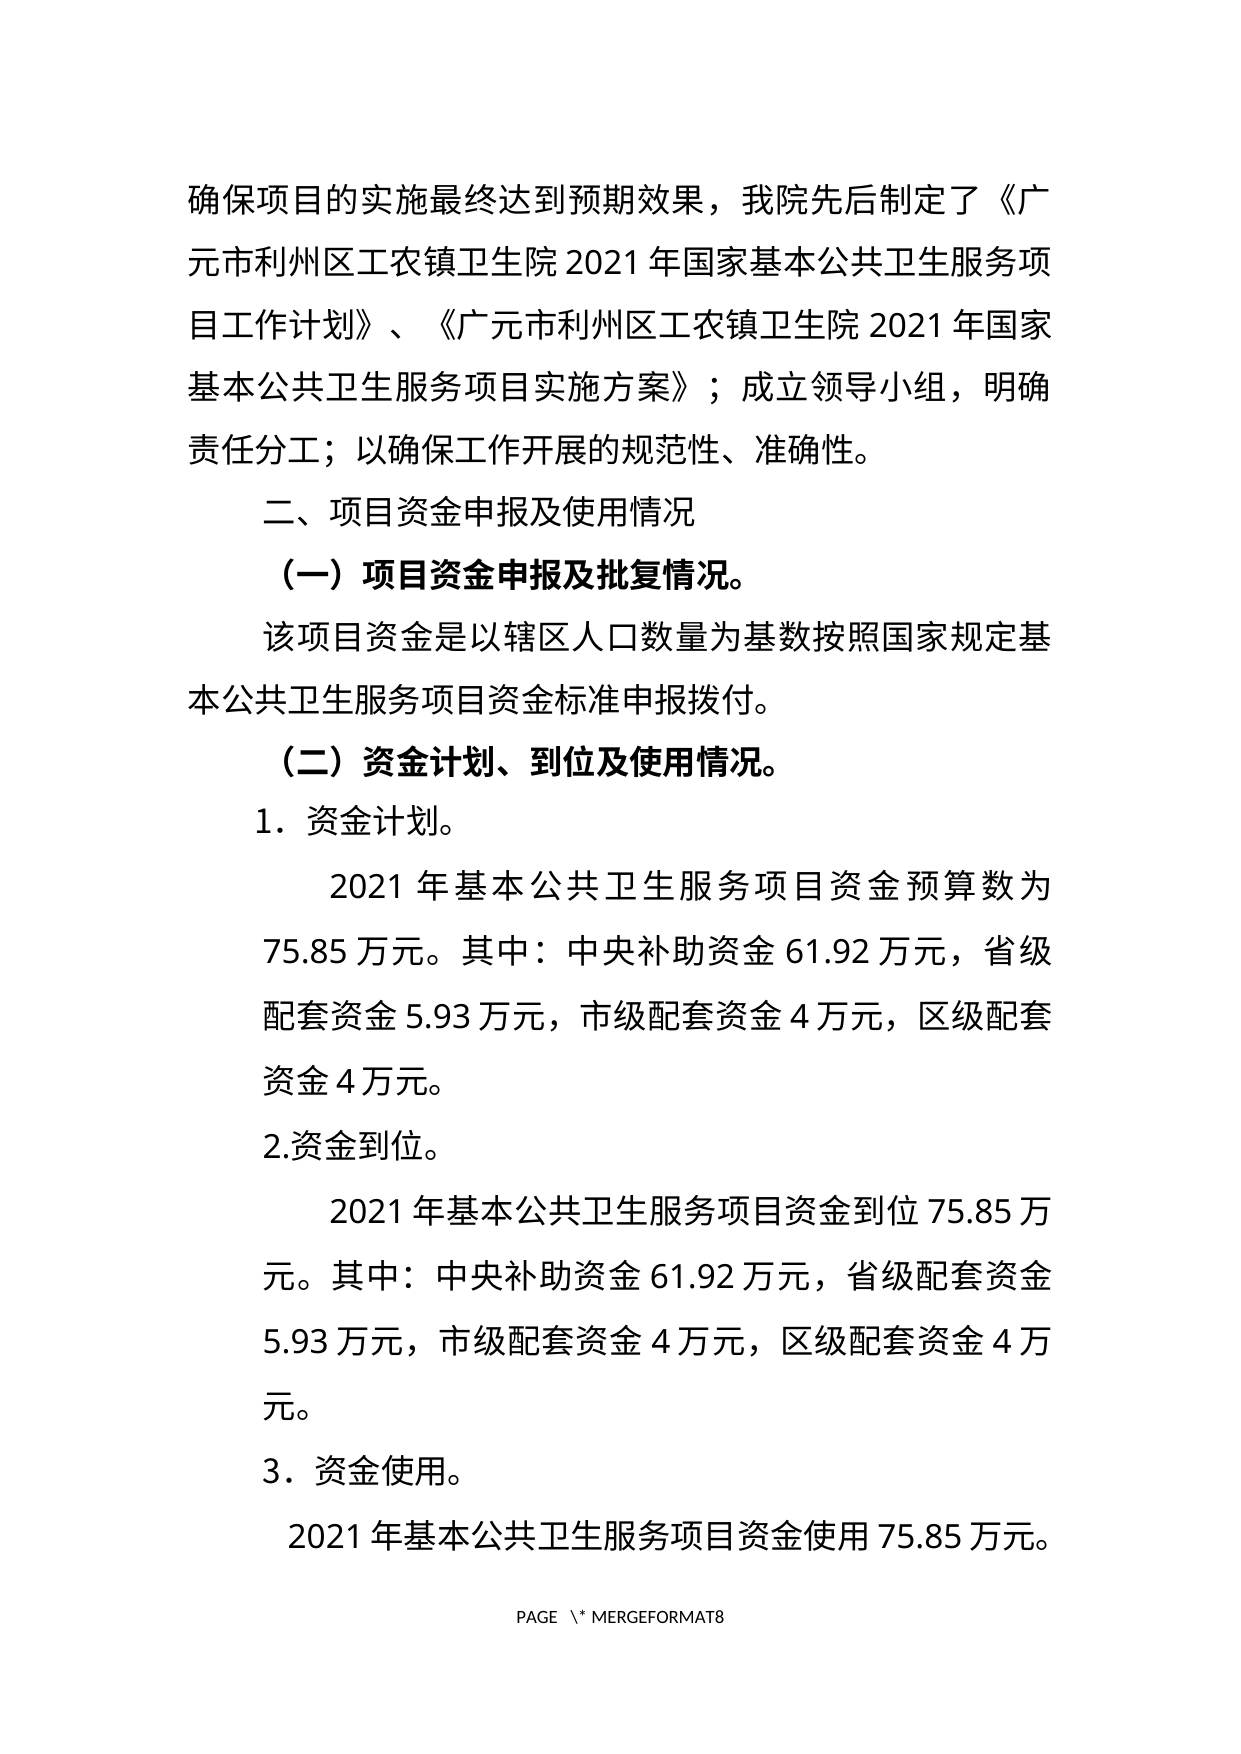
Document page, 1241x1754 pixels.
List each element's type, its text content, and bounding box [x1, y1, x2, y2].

text （一）项目资金申报及批复情况。 [187, 537, 1053, 599]
text 二、项目资金申报及使用情况 [187, 474, 1053, 537]
text 1．资金计划。 [187, 787, 1053, 852]
list 2021年基本公共卫生服务项目资金到位75.85万元。其中：中央补助资金61.92万元，省级配套资金5.93万元，市级配套资金4万元，区级配套资金4万元。 [262, 1177, 1053, 1437]
text 该项目资金是以辖区人口数量为基数按照国家规定基本公共卫生服务项目资金标准申报拨付。 [187, 599, 1053, 724]
list 资金使用。 [187, 1437, 1053, 1502]
list 2.资金到位。 [262, 1112, 1053, 1177]
list 2021年基本公共卫生服务项目资金预算数为75.85万元。其中：中央补助资金61.92万元，省级配套资金5.93万元，市级配套资金4万元，区级配套资金4万元。 [262, 852, 1053, 1112]
text （二）资金计划、到位及使用情况。 [187, 724, 1053, 787]
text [187, 162, 1053, 474]
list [187, 1502, 1053, 1567]
